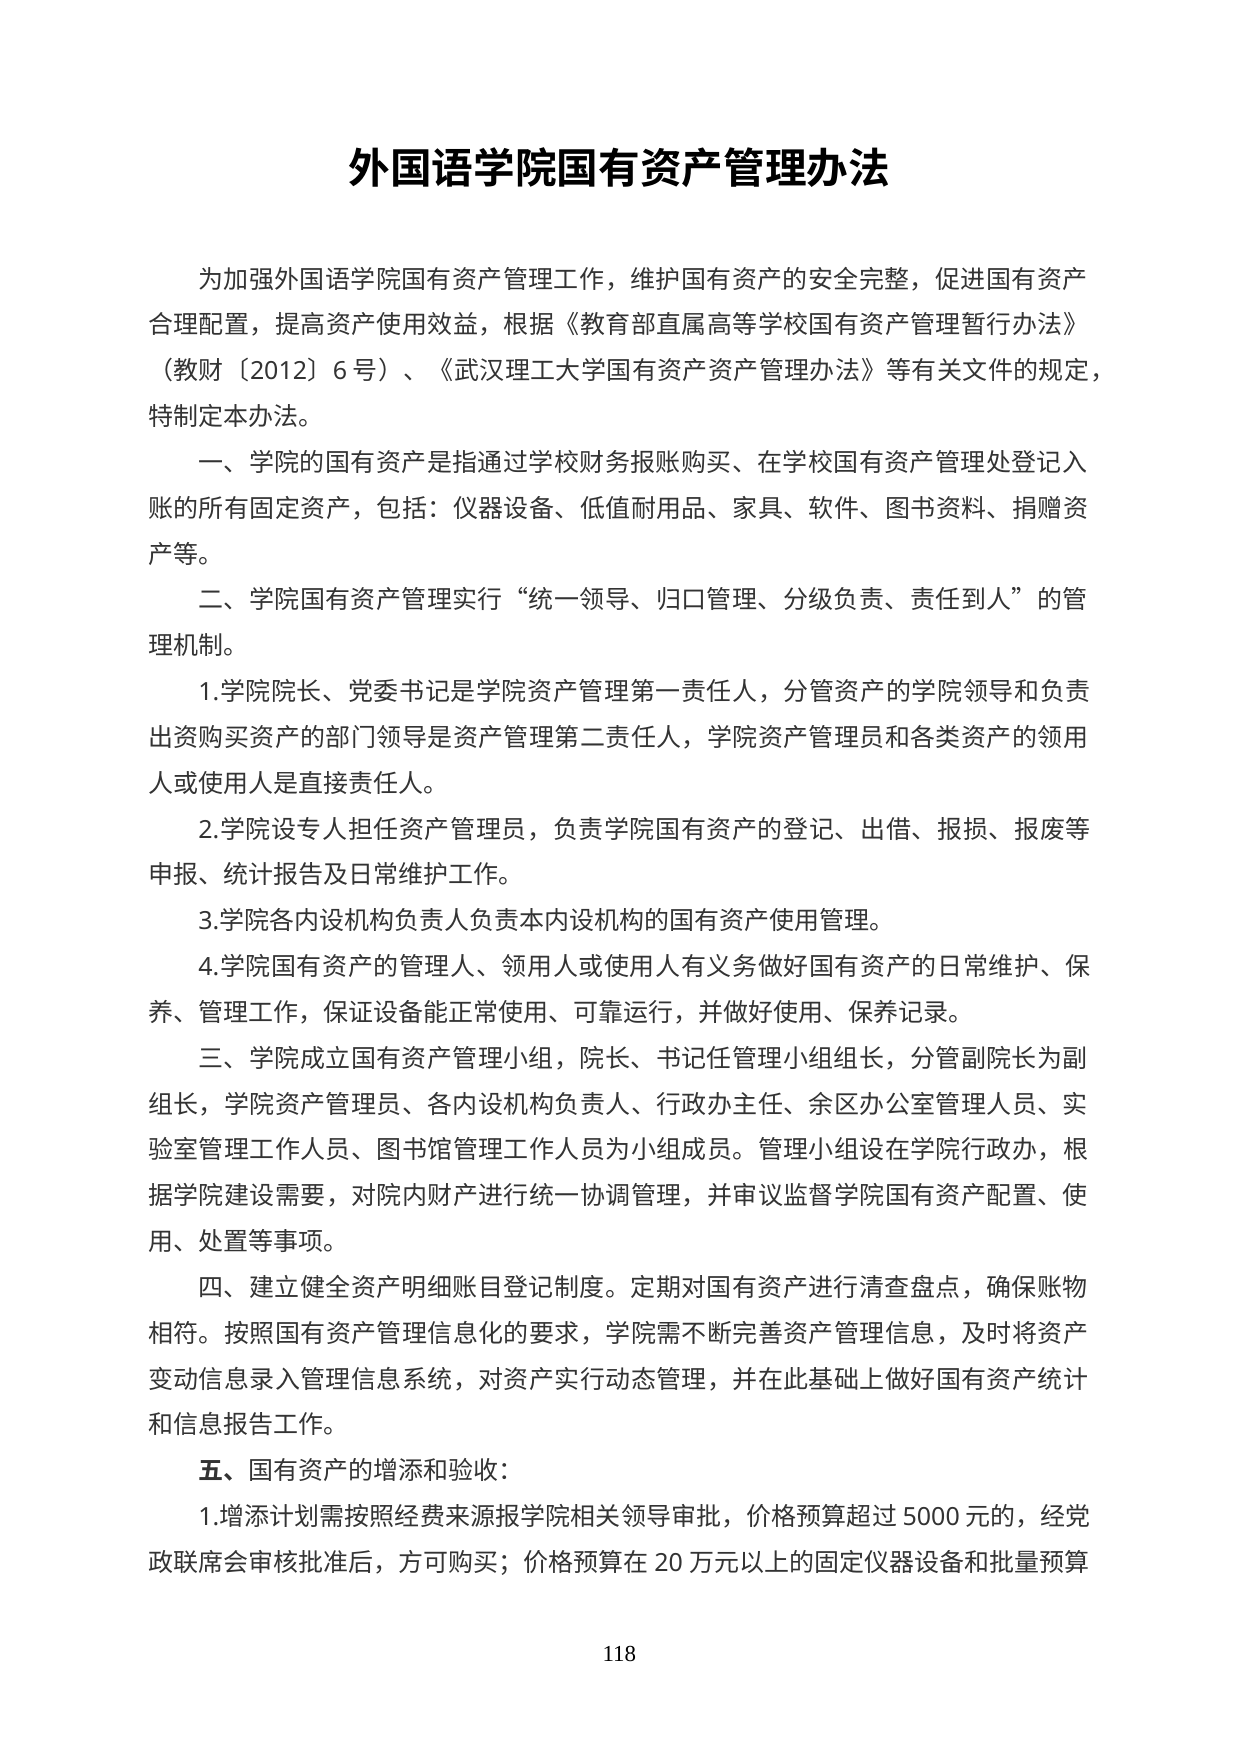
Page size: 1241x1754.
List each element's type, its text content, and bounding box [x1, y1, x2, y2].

text 1.学院院长、党委书记是学院资产管理第一责任人，分管资产的学院领导和负责出资购买资产的部门领导是资产管理第二责任人，学院资产管理员和各类资产的领用人或使用人是直接责任人。 [148, 664, 1090, 801]
text 为加强外国语学院国有资产管理工作，维护国有资产的安全完整，促进国有资产合理配置，提高资产使用效益，根据《教育部直属高等学校国有资产管理暂行办法》（教财〔2012〕6号）、《武汉理工大学国有资产资产管理办法》等有关文件的规定，特制定本办法。 [148, 251, 1090, 435]
text 二、学院国有资产管理实行“统一领导、归口管理、分级负责、责任到人”的管理机制。 [148, 572, 1090, 664]
text 外国语学院国有资产管理办法 [148, 135, 1090, 195]
text 2.学院设专人担任资产管理员，负责学院国有资产的登记、出借、报损、报废等申报、统计报告及日常维护工作。 [148, 801, 1090, 893]
text 三、学院成立国有资产管理小组，院长、书记任管理小组组长，分管副院长为副组长，学院资产管理员、各内设机构负责人、行政办主任、余区办公室管理人员、实验室管理工作人员、图书馆管理工作人员为小组成员。管理小组设在学院行政办，根据学院建设需要，对院内财产进行统一协调管理，并审议监督学院国有资产配置、使用、处置等事项。 [148, 1031, 1090, 1260]
text 3.学院各内设机构负责人负责本内设机构的国有资产使用管理。 [148, 893, 1090, 939]
text 五、国有资产的增添和验收： [148, 1443, 1090, 1489]
text 一、学院的国有资产是指通过学校财务报账购买、在学校国有资产管理处登记入账的所有固定资产，包括：仪器设备、低值耐用品、家具、软件、图书资料、捐赠资产等。 [148, 435, 1090, 572]
text 4.学院国有资产的管理人、领用人或使用人有义务做好国有资产的日常维护、保养、管理工作，保证设备能正常使用、可靠运行，并做好使用、保养记录。 [148, 939, 1090, 1031]
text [148, 1489, 1090, 1581]
text 四、建立健全资产明细账目登记制度。定期对国有资产进行清查盘点，确保账物相符。按照国有资产管理信息化的要求，学院需不断完善资产管理信息，及时将资产变动信息录入管理信息系统，对资产实行动态管理，并在此基础上做好国有资产统计和信息报告工作。 [148, 1260, 1090, 1443]
